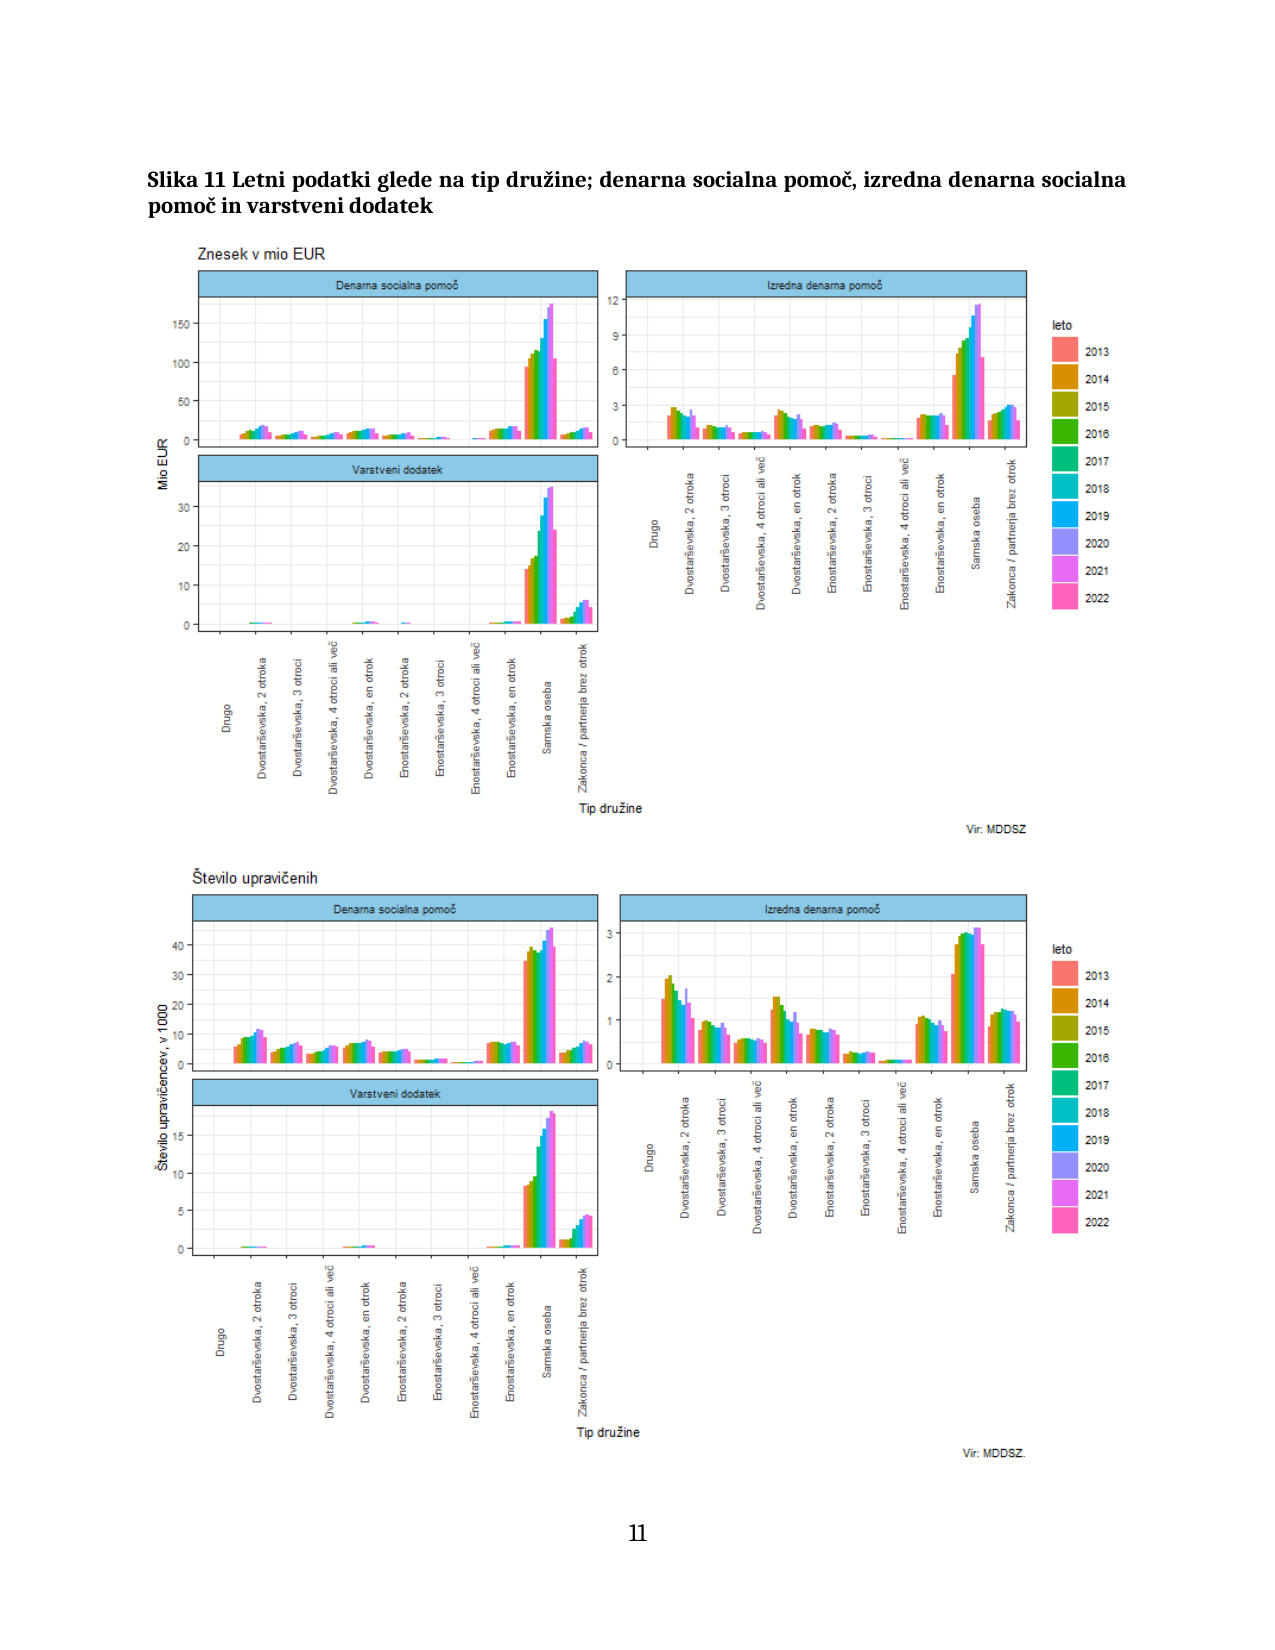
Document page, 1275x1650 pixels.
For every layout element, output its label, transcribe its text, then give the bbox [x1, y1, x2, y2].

text Slika 11 Letni podatki glede na tip družine; denarna socialna pomoč, izredna denarna socialna pomoč in varstveni dodatek [148, 166, 1127, 219]
picture [147, 237, 1127, 844]
picture [147, 861, 1127, 1468]
